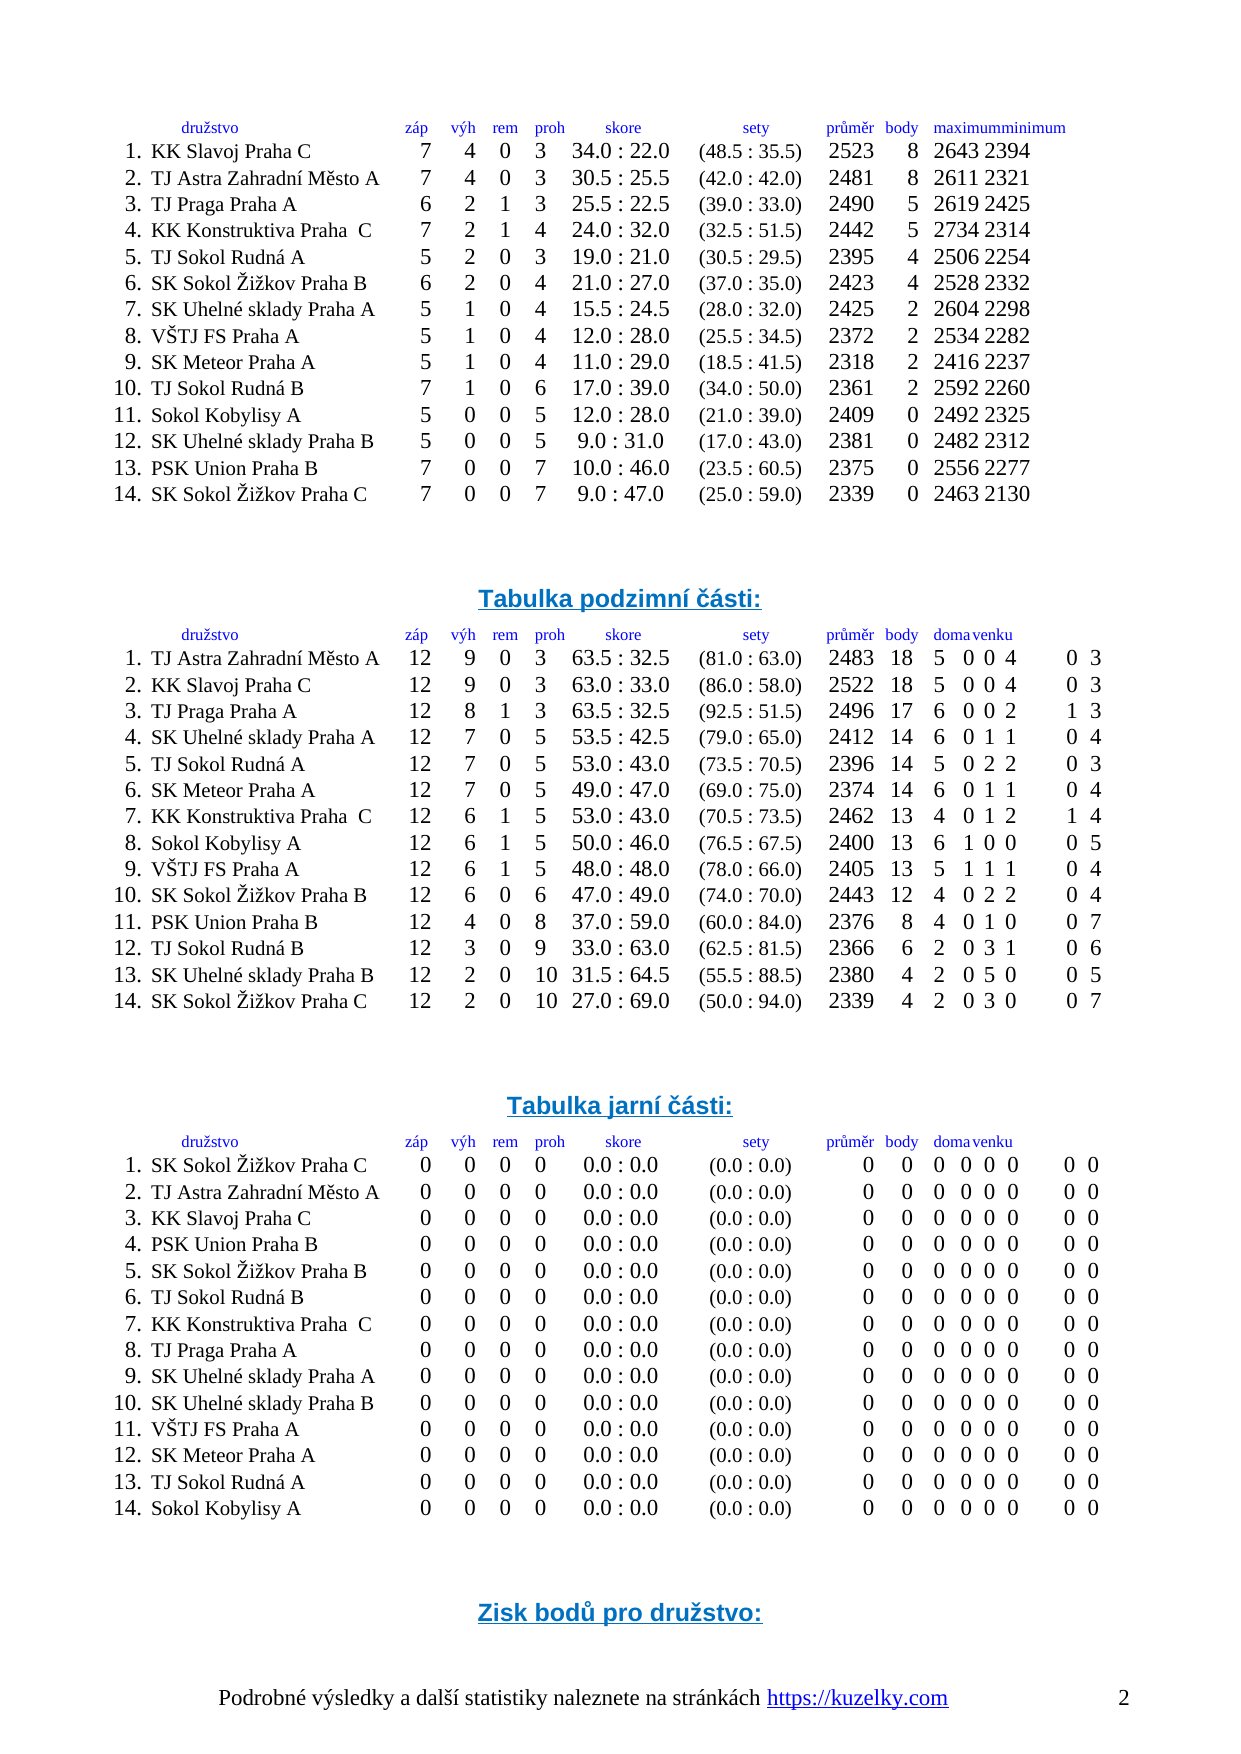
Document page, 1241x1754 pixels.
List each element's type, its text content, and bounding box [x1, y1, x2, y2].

text 6. SK Sokol Žižkov Praha B 6 2 0 4 21.0 : 27.0 (37.0 : 35.0) 2423 4 2528 2332 [106, 269, 1134, 295]
text 8. TJ Praga Praha A 0 0 0 0 0.0 : 0.0 (0.0 : 0.0) 0 0 0 0 0 0 0 0 [106, 1336, 1134, 1362]
text 12. SK Uhelné sklady Praha B 5 0 0 5 9.0 : 31.0 (17.0 : 43.0) 2381 0 2482 2312 [106, 427, 1134, 453]
text 13. PSK Union Praha B 7 0 0 7 10.0 : 46.0 (23.5 : 60.5) 2375 0 2556 2277 [106, 453, 1134, 480]
text 13. TJ Sokol Rudná A 0 0 0 0 0.0 : 0.0 (0.0 : 0.0) 0 0 0 0 0 0 0 0 [106, 1468, 1134, 1494]
text 14. SK Sokol Žižkov Praha C 12 2 0 10 27.0 : 69.0 (50.0 : 94.0) 2339 4 2 0 3 0 0 7 [106, 987, 1134, 1013]
text 8. VŠTJ FS Praha A 5 1 0 4 12.0 : 28.0 (25.5 : 34.5) 2372 2 2534 2282 [106, 322, 1134, 348]
text 12. TJ Sokol Rudná B 12 3 0 9 33.0 : 63.0 (62.5 : 81.5) 2366 6 2 0 3 1 0 6 [106, 934, 1134, 961]
text 5. TJ Sokol Rudná A 12 7 0 5 53.0 : 43.0 (73.5 : 70.5) 2396 14 5 0 2 2 0 3 [106, 750, 1134, 776]
text 3. KK Slavoj Praha C 0 0 0 0 0.0 : 0.0 (0.0 : 0.0) 0 0 0 0 0 0 0 0 [106, 1204, 1134, 1231]
text 7. KK Konstruktiva Praha C 12 6 1 5 53.0 : 43.0 (70.5 : 73.5) 2462 13 4 0 1 2 1 4 [106, 802, 1134, 829]
text 12. SK Meteor Praha A 0 0 0 0 0.0 : 0.0 (0.0 : 0.0) 0 0 0 0 0 0 0 0 [106, 1441, 1134, 1468]
text 4. SK Uhelné sklady Praha A 12 7 0 5 53.5 : 42.5 (79.0 : 65.0) 2412 14 6 0 1 1 0 4 [106, 723, 1134, 750]
text 1. KK Slavoj Praha C 7 4 0 3 34.0 : 22.0 (48.5 : 35.5) 2523 8 2643 2394 [106, 137, 1134, 164]
text 9. SK Uhelné sklady Praha A 0 0 0 0 0.0 : 0.0 (0.0 : 0.0) 0 0 0 0 0 0 0 0 [106, 1362, 1134, 1389]
text 3. TJ Praga Praha A 6 2 1 3 25.5 : 22.5 (39.0 : 33.0) 2490 5 2619 2425 [106, 190, 1134, 216]
text 6. SK Meteor Praha A 12 7 0 5 49.0 : 47.0 (69.0 : 75.0) 2374 14 6 0 1 1 0 4 [106, 776, 1134, 802]
text 5. TJ Sokol Rudná A 5 2 0 3 19.0 : 21.0 (30.5 : 29.5) 2395 4 2506 2254 [106, 243, 1134, 269]
text 5. SK Sokol Žižkov Praha B 0 0 0 0 0.0 : 0.0 (0.0 : 0.0) 0 0 0 0 0 0 0 0 [106, 1257, 1134, 1283]
text 6. TJ Sokol Rudná B 0 0 0 0 0.0 : 0.0 (0.0 : 0.0) 0 0 0 0 0 0 0 0 [106, 1283, 1134, 1309]
text družstvo záp výh rem proh skore sety průměr body doma venku [106, 1132, 1134, 1151]
text 1. SK Sokol Žižkov Praha C 0 0 0 0 0.0 : 0.0 (0.0 : 0.0) 0 0 0 0 0 0 0 0 [106, 1151, 1134, 1178]
text družstvo záp výh rem proh skore sety průměr body maximum minimum [106, 118, 1134, 137]
text 11. PSK Union Praha B 12 4 0 8 37.0 : 59.0 (60.0 : 84.0) 2376 8 4 0 1 0 0 7 [106, 908, 1134, 934]
text 7. KK Konstruktiva Praha C 0 0 0 0 0.0 : 0.0 (0.0 : 0.0) 0 0 0 0 0 0 0 0 [106, 1309, 1134, 1336]
text 2. TJ Astra Zahradní Město A 0 0 0 0 0.0 : 0.0 (0.0 : 0.0) 0 0 0 0 0 0 0 0 [106, 1178, 1134, 1204]
text 4. KK Konstruktiva Praha C 7 2 1 4 24.0 : 32.0 (32.5 : 51.5) 2442 5 2734 2314 [106, 216, 1134, 243]
text 2. TJ Astra Zahradní Město A 7 4 0 3 30.5 : 25.5 (42.0 : 42.0) 2481 8 2611 2321 [106, 164, 1134, 190]
text 14. Sokol Kobylisy A 0 0 0 0 0.0 : 0.0 (0.0 : 0.0) 0 0 0 0 0 0 0 0 [106, 1494, 1134, 1520]
text 7. SK Uhelné sklady Praha A 5 1 0 4 15.5 : 24.5 (28.0 : 32.0) 2425 2 2604 2298 [106, 295, 1134, 322]
text 14. SK Sokol Žižkov Praha C 7 0 0 7 9.0 : 47.0 (25.0 : 59.0) 2339 0 2463 2130 [106, 480, 1134, 506]
text 10. TJ Sokol Rudná B 7 1 0 6 17.0 : 39.0 (34.0 : 50.0) 2361 2 2592 2260 [106, 374, 1134, 401]
text Tabulka podzimní části: [94, 584, 1145, 613]
text 3. TJ Praga Praha A 12 8 1 3 63.5 : 32.5 (92.5 : 51.5) 2496 17 6 0 0 2 1 3 [106, 697, 1134, 723]
text 1. TJ Astra Zahradní Město A 12 9 0 3 63.5 : 32.5 (81.0 : 63.0) 2483 18 5 0 0 4 0 3 [106, 644, 1134, 671]
text 8. Sokol Kobylisy A 12 6 1 5 50.0 : 46.0 (76.5 : 67.5) 2400 13 6 1 0 0 0 5 [106, 829, 1134, 855]
text 4. PSK Union Praha B 0 0 0 0 0.0 : 0.0 (0.0 : 0.0) 0 0 0 0 0 0 0 0 [106, 1231, 1134, 1257]
text 13. SK Uhelné sklady Praha B 12 2 0 10 31.5 : 64.5 (55.5 : 88.5) 2380 4 2 0 5 0 0 5 [106, 961, 1134, 987]
text 2. KK Slavoj Praha C 12 9 0 3 63.0 : 33.0 (86.0 : 58.0) 2522 18 5 0 0 4 0 3 [106, 671, 1134, 697]
text 9. SK Meteor Praha A 5 1 0 4 11.0 : 29.0 (18.5 : 41.5) 2318 2 2416 2237 [106, 348, 1134, 374]
text 11. VŠTJ FS Praha A 0 0 0 0 0.0 : 0.0 (0.0 : 0.0) 0 0 0 0 0 0 0 0 [106, 1415, 1134, 1441]
text Tabulka jarní části: [94, 1091, 1145, 1120]
text 10. SK Uhelné sklady Praha B 0 0 0 0 0.0 : 0.0 (0.0 : 0.0) 0 0 0 0 0 0 0 0 [106, 1389, 1134, 1415]
text 10. SK Sokol Žižkov Praha B 12 6 0 6 47.0 : 49.0 (74.0 : 70.0) 2443 12 4 0 2 2 0 4 [106, 882, 1134, 908]
text 11. Sokol Kobylisy A 5 0 0 5 12.0 : 28.0 (21.0 : 39.0) 2409 0 2492 2325 [106, 401, 1134, 427]
text družstvo záp výh rem proh skore sety průměr body doma venku [106, 625, 1134, 644]
text Zisk bodů pro družstvo: [94, 1598, 1145, 1627]
text 9. VŠTJ FS Praha A 12 6 1 5 48.0 : 48.0 (78.0 : 66.0) 2405 13 5 1 1 1 0 4 [106, 855, 1134, 882]
